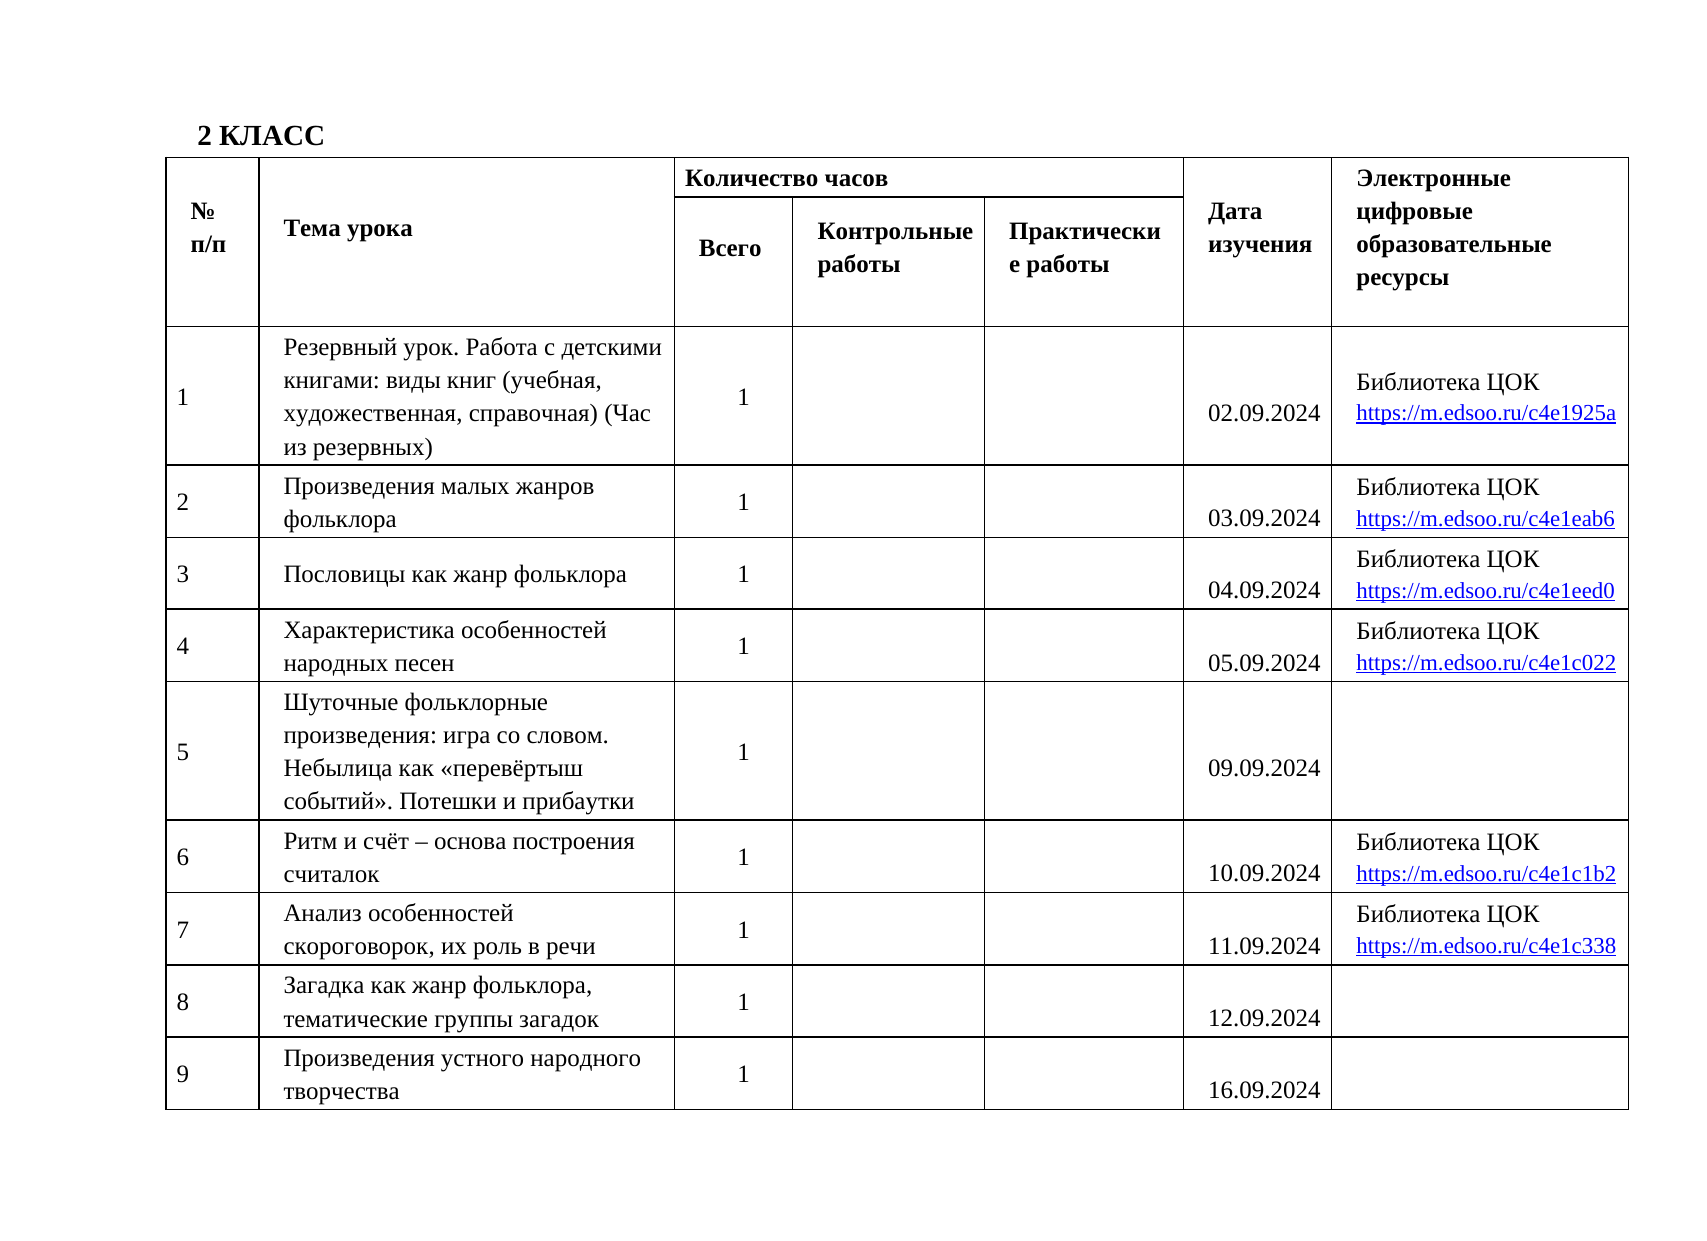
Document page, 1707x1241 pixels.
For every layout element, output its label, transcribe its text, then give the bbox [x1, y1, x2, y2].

table_cell Шуточные фольклорные произведения: игра со словом. Небылица как «перевёртыш событий». Потешки и прибаутки [260, 682, 674, 819]
table_cell Библиотека ЦОК https://m.edsoo.ru/c4e1c1b2 [1332, 821, 1628, 891]
table_cell Контрольные работы [793, 198, 984, 326]
table_cell [793, 466, 984, 537]
table_cell [985, 327, 1183, 464]
table_cell Библиотека ЦОК https://m.edsoo.ru/c4e1c022 [1332, 610, 1628, 681]
table_cell 1 [675, 682, 792, 819]
table_cell 3 [167, 538, 258, 608]
table_cell [1332, 682, 1628, 819]
table_cell 1 [675, 610, 792, 681]
table_cell [985, 893, 1183, 964]
table_cell 05.09.2024 [1184, 610, 1331, 681]
table_cell 7 [167, 893, 258, 964]
table_cell 10.09.2024 [1184, 821, 1331, 891]
table_cell 11.09.2024 [1184, 893, 1331, 964]
table_cell 09.09.2024 [1184, 682, 1331, 819]
table_cell 04.09.2024 [1184, 538, 1331, 608]
table_cell [793, 893, 984, 964]
table_header № п/п [167, 158, 258, 326]
table_cell 02.09.2024 [1184, 327, 1331, 464]
table_cell [1332, 966, 1628, 1036]
table_cell [985, 821, 1183, 891]
table_cell Ритм и счёт – основа построения считалок [260, 821, 674, 891]
table_cell 1 [675, 1038, 792, 1109]
table_cell [985, 610, 1183, 681]
table_header Количество часов [675, 158, 1183, 196]
table_cell [1332, 1038, 1628, 1109]
table_cell 1 [675, 466, 792, 537]
table_header Дата изучения [1184, 158, 1331, 326]
table_cell Библиотека ЦОК https://m.edsoo.ru/c4e1eab6 [1332, 466, 1628, 537]
table_cell [793, 327, 984, 464]
table_cell 16.09.2024 [1184, 1038, 1331, 1109]
table_cell 5 [167, 682, 258, 819]
table_cell 8 [167, 966, 258, 1036]
table_cell 2 [167, 466, 258, 537]
table_cell 4 [167, 610, 258, 681]
table_cell [793, 682, 984, 819]
text 2 КЛАСС [190, 118, 1618, 152]
table_cell 1 [675, 893, 792, 964]
table_header Электронные цифровые образовательные ресурсы [1332, 158, 1628, 326]
table_cell Пословицы как жанр фольклора [260, 538, 674, 608]
table_cell [985, 538, 1183, 608]
table_cell 9 [167, 1038, 258, 1109]
table_cell Библиотека ЦОК https://m.edsoo.ru/c4e1925a [1332, 327, 1628, 464]
table_header Тема урока [260, 158, 674, 326]
table_cell Характеристика особенностей народных песен [260, 610, 674, 681]
table_cell [985, 1038, 1183, 1109]
table_cell [793, 821, 984, 891]
table_cell Загадка как жанр фольклора, тематические группы загадок [260, 966, 674, 1036]
table_cell 03.09.2024 [1184, 466, 1331, 537]
table_cell 1 [675, 538, 792, 608]
table_cell Практические работы [985, 198, 1183, 326]
table_cell [793, 538, 984, 608]
table_cell Резервный урок. Работа с детскими книгами: виды книг (учебная, художественная, справочная) (Час из резервных) [260, 327, 674, 464]
table_cell Всего [675, 198, 792, 326]
table_cell 6 [167, 821, 258, 891]
table_cell Библиотека ЦОК https://m.edsoo.ru/c4e1eed0 [1332, 538, 1628, 608]
table_cell [985, 466, 1183, 537]
table_cell 1 [167, 327, 258, 464]
table_cell 1 [675, 821, 792, 891]
table_cell [985, 682, 1183, 819]
table_cell Произведения устного народного творчества [260, 1038, 674, 1109]
table_cell 1 [675, 327, 792, 464]
table_cell [793, 610, 984, 681]
table_cell [793, 966, 984, 1036]
table_cell 12.09.2024 [1184, 966, 1331, 1036]
table_cell Анализ особенностей скороговорок, их роль в речи [260, 893, 674, 964]
table_cell Библиотека ЦОК https://m.edsoo.ru/c4e1c338 [1332, 893, 1628, 964]
table_cell 1 [675, 966, 792, 1036]
table_cell [793, 1038, 984, 1109]
table_cell [985, 966, 1183, 1036]
table_cell Произведения малых жанров фольклора [260, 466, 674, 537]
